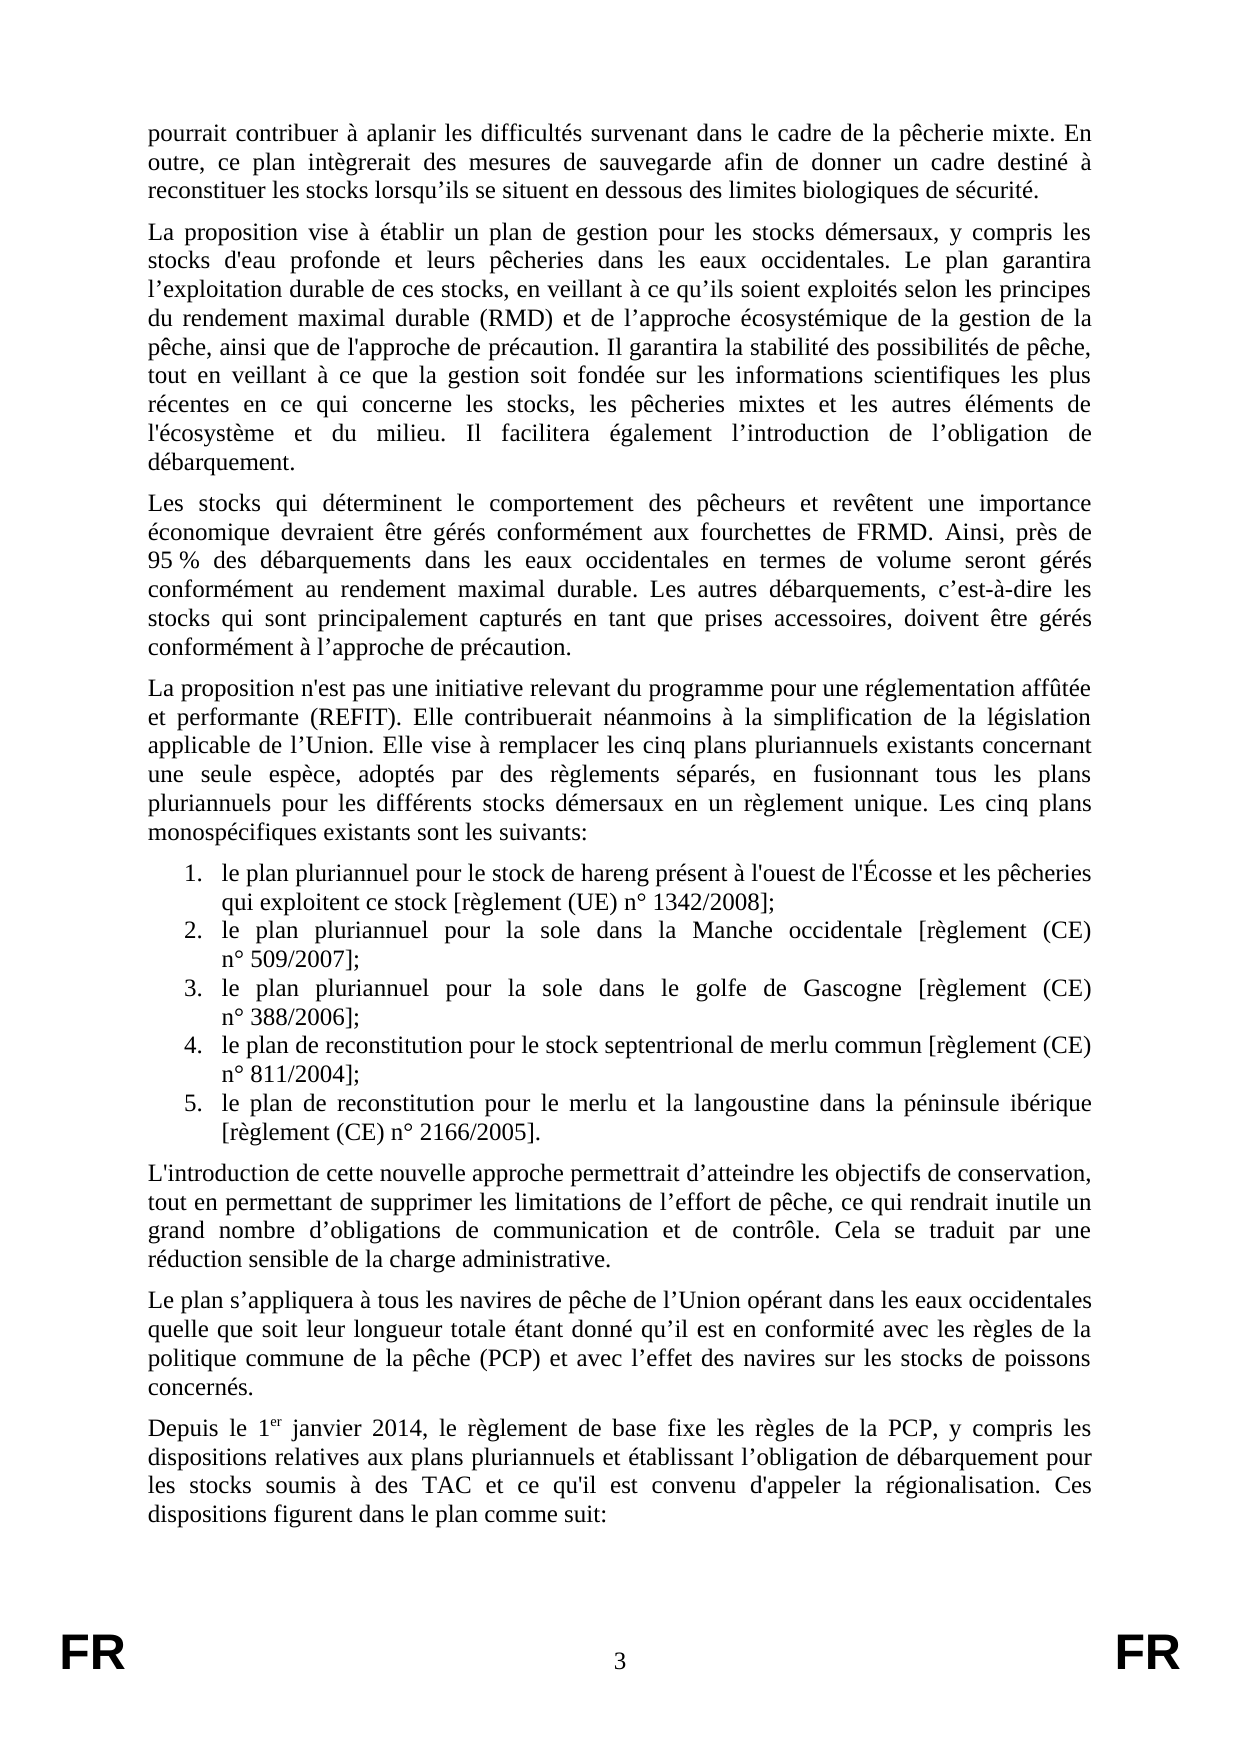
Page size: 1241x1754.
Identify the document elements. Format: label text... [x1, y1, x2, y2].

list le plan de reconstitution pour le stock septentrional de merlu commun [règlement (CE) n° 811/2004]; [184, 1031, 1093, 1088]
text La proposition n'est pas une initiative relevant du programme pour une réglementation affûtée et performante (REFIT). Elle contribuerait néanmoins à la simplification de la législation applicable de l’Union. Elle vise à remplacer les cinq plans pluriannuels existants concernant une seule espèce, adoptés par des règlements séparés, en fusionnant tous les plans pluriannuels pour les différents stocks démersaux en un règlement unique. Les cinq plans monospécifiques existants sont les suivants: [148, 673, 1093, 846]
text Le plan s’appliquera à tous les navires de pêche de l’Union opérant dans les eaux occidentales quelle que soit leur longueur totale étant donné qu’il est en conformité avec les règles de la politique commune de la pêche (PCP) et avec l’effet des navires sur les stocks de poissons concernés. [148, 1286, 1093, 1401]
list le plan pluriannuel pour la sole dans le golfe de Gascogne [règlement (CE) n° 388/2006]; [184, 973, 1093, 1031]
text L'introduction de cette nouvelle approche permettrait d’atteindre les objectifs de conservation, tout en permettant de supprimer les limitations de l’effort de pêche, ce qui rendrait inutile un grand nombre d’obligations de communication et de contrôle. Cela se traduit par une réduction sensible de la charge administrative. [148, 1158, 1093, 1273]
text Depuis le 1er janvier 2014, le règlement de base fixe les règles de la PCP, y compris les dispositions relatives aux plans pluriannuels et établissant l’obligation de débarquement pour les stocks soumis à des TAC et ce qu'il est convenu d'appeler la régionalisation. Ces dispositions figurent dans le plan comme suit: [148, 1413, 1093, 1528]
text La proposition vise à établir un plan de gestion pour les stocks démersaux, y compris les stocks d'eau profonde et leurs pêcheries dans les eaux occidentales. Le plan garantira l’exploitation durable de ces stocks, en veillant à ce qu’ils soient exploités selon les principes du rendement maximal durable (RMD) et de l’approche écosystémique de la gestion de la pêche, ainsi que de l'approche de précaution. Il garantira la stabilité des possibilités de pêche, tout en veillant à ce que la gestion soit fondée sur les informations scientifiques les plus récentes en ce qui concerne les stocks, les pêcheries mixtes et les autres éléments de l'écosystème et du milieu. Il facilitera également l’introduction de l’obligation de débarquement. [148, 217, 1093, 476]
list le plan de reconstitution pour le merlu et la langoustine dans la péninsule ibérique [règlement (CE) n° 2166/2005]. [184, 1088, 1093, 1146]
list le plan pluriannuel pour la sole dans la Manche occidentale [règlement (CE) n° 509/2007]; [184, 916, 1093, 973]
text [148, 118, 1093, 204]
text Les stocks qui déterminent le comportement des pêcheurs et revêtent une importance économique devraient être gérés conformément aux fourchettes de FRMD. Ainsi, près de 95 % des débarquements dans les eaux occidentales en termes de volume seront gérés conformément au rendement maximal durable. Les autres débarquements, c’est-à-dire les stocks qui sont principalement capturés en tant que prises accessoires, doivent être gérés conformément à l’approche de précaution. [148, 488, 1093, 661]
list le plan pluriannuel pour le stock de hareng présent à l'ouest de l'Écosse et les pêcheries qui exploitent ce stock [règlement (UE) n° 1342/2008]; [184, 858, 1093, 916]
